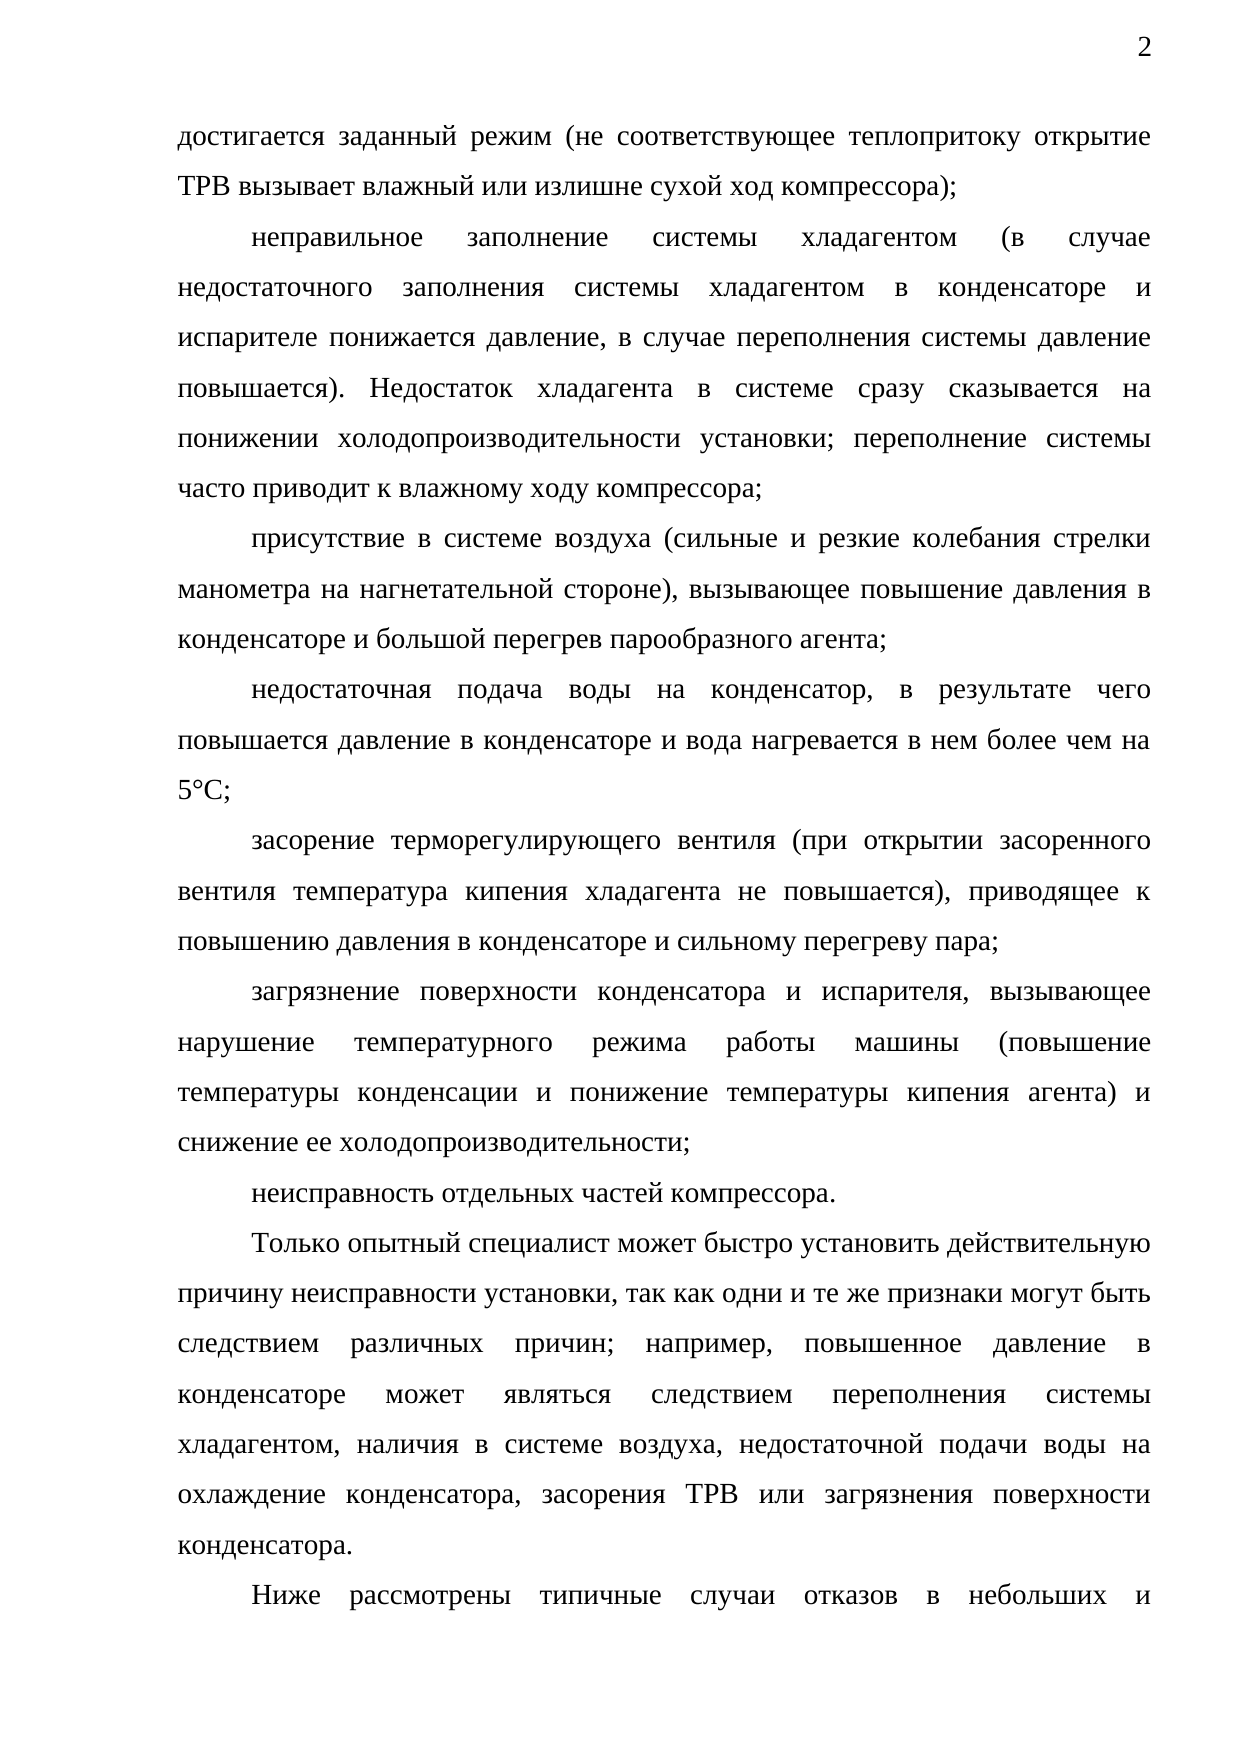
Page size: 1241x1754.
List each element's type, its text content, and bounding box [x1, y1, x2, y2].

text присутствие в системе воздуха (сильные и резкие колебания стрелки манометра на нагнетательной стороне), вызывающее повышение давления в конденсаторе и большой перегрев парообразного агента; [177, 521, 1152, 655]
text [177, 1577, 1152, 1611]
text загрязнение поверхности конденсатора и испарителя, вызывающее нарушение температурного режима работы машины (повышение температуры конденсации и понижение температуры кипения агента) и снижение ее холодопроизводительности; [177, 973, 1152, 1158]
text Только опытный специалист может быстро установить действительную причину неисправности установки, так как одни и те же признаки могут быть следствием различных причин; например, повышенное давление в конденсаторе может являться следствием переполнения системы хладагентом, наличия в системе воздуха, недостаточной подачи воды на охлаждение конденсатора, засорения ТРВ или загрязнения поверхности конденсатора. [177, 1225, 1152, 1560]
text недостаточная подача воды на конденсатор, в результате чего повышается давление в конденсаторе и вода нагревается в нем более чем на 5°С; [177, 672, 1152, 806]
text засорение терморегулирующего вентиля (при открытии засоренного вентиля температура кипения хладагента не повышается), приводящее к повышению давления в конденсаторе и сильному перегреву пара; [177, 822, 1152, 957]
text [177, 118, 1152, 202]
text неисправность отдельных частей компрессора. [177, 1175, 1152, 1208]
text неправильное заполнение системы хладагентом (в случае недостаточного заполнения системы хладагентом в конденсаторе и испарителе понижается давление, в случае переполнения системы давление повышается). Недостаток хладагента в системе сразу сказывается на понижении холодопроизводительности установки; переполнение системы часто приводит к влажному ходу компрессора; [177, 219, 1152, 504]
